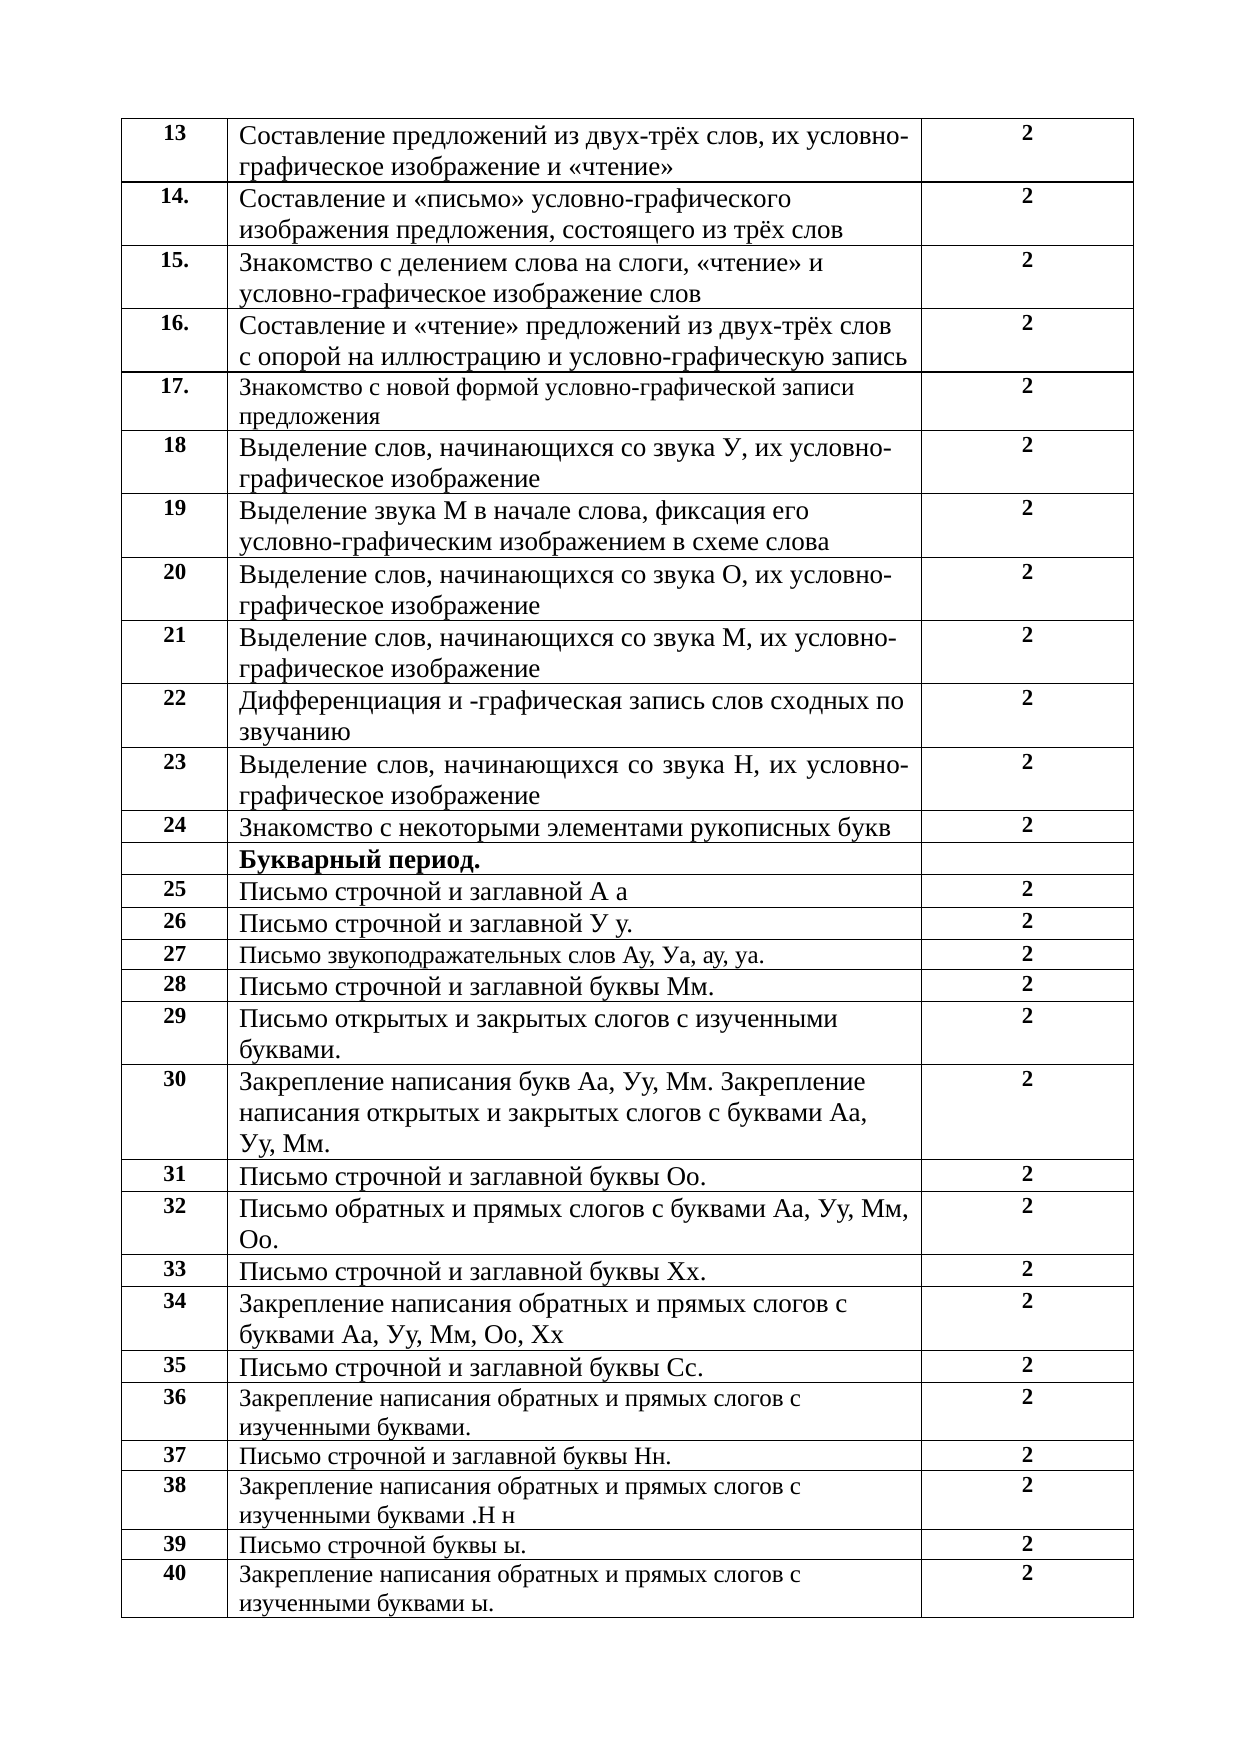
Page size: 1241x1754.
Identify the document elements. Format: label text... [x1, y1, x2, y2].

table_cell 20 [122, 558, 227, 620]
table_cell 2 [922, 1065, 1133, 1158]
table_cell 33 [122, 1255, 227, 1286]
table_cell 28 [122, 970, 227, 1001]
table_cell 2 [922, 1351, 1133, 1382]
table_cell 26 [122, 908, 227, 939]
table_cell Букварный период. [228, 843, 921, 874]
table_cell Знакомство с делением слова на слоги, «чтение» и условно-графическое изображение слов [228, 246, 921, 308]
table_cell Составление и «чтение» предложений из двух-трёх слов с опорой на иллюстрацию и условно-графическую запись [228, 309, 921, 371]
table_cell 2 [922, 1160, 1133, 1191]
table_cell 2 [922, 246, 1133, 308]
table_cell 2 [922, 970, 1133, 1001]
table_cell 34 [122, 1287, 227, 1349]
table_cell 17. [122, 373, 227, 430]
table_cell Письмо строчной и заглавной А а [228, 875, 921, 907]
table_cell 2 [922, 1383, 1133, 1440]
table_cell 22 [122, 684, 227, 747]
table_cell Дифференциация и -графическая запись слов сходных по звучанию [228, 684, 921, 747]
table_cell 2 [922, 1530, 1133, 1558]
table_cell 2 [922, 875, 1133, 907]
table_cell 32 [122, 1192, 227, 1254]
table_cell Письмо строчной буквы ы. [228, 1530, 921, 1558]
table_cell Письмо строчной и заглавной буквы Сс. [228, 1351, 921, 1382]
table_cell 2 [922, 940, 1133, 968]
table_cell Знакомство с некоторыми элементами рукописных букв [228, 811, 921, 842]
table_cell 18 [122, 431, 227, 493]
table_cell 19 [122, 494, 227, 557]
table_cell 15. [122, 246, 227, 308]
table_cell 30 [122, 1065, 227, 1158]
table_cell 25 [122, 875, 227, 907]
table_cell Письмо строчной и заглавной буквы Нн. [228, 1441, 921, 1470]
table_cell 2 [922, 494, 1133, 557]
table_cell 24 [122, 811, 227, 842]
table_cell 2 [922, 908, 1133, 939]
table_cell 2 [922, 811, 1133, 842]
table_cell 39 [122, 1530, 227, 1558]
table_cell 23 [122, 748, 227, 810]
table_cell 31 [122, 1160, 227, 1191]
table_cell 2 [922, 431, 1133, 493]
table_cell [122, 843, 227, 874]
table_cell Выделение слов, начинающихся со звука М, их условно-графическое изображение [228, 621, 921, 683]
table_cell 21 [122, 621, 227, 683]
table_cell Выделение слов, начинающихся со звука У, их условно-графическое изображение [228, 431, 921, 493]
table_cell 2 [922, 748, 1133, 810]
table_cell Закрепление написания обратных и прямых слогов с изученными буквами ы. [228, 1560, 921, 1617]
table_cell Письмо строчной и заглавной буквы Оо. [228, 1160, 921, 1191]
table_cell 2 [922, 1255, 1133, 1286]
table_cell Составление и «письмо» условно-графического изображения предложения, состоящего из трёх слов [228, 183, 921, 245]
table_cell 2 [922, 183, 1133, 245]
table_cell 16. [122, 309, 227, 371]
table_cell 2 [922, 119, 1133, 181]
table_cell Закрепление написания букв Аа, Уу, Мм. Закрепление написания открытых и закрытых слогов с буквами Аа, Уу, Мм. [228, 1065, 921, 1158]
table_cell Письмо строчной и заглавной У у. [228, 908, 921, 939]
table_cell 27 [122, 940, 227, 968]
table_cell [922, 843, 1133, 874]
table_cell Выделение звука М в начале слова, фиксация его условно-графическим изображением в схеме слова [228, 494, 921, 557]
table_cell 14. [122, 183, 227, 245]
table_cell Письмо обратных и прямых слогов с буквами Аа, Уу, Мм, Оо. [228, 1192, 921, 1254]
table_cell Знакомство с новой формой условно-графической записи предложения [228, 373, 921, 430]
table_cell 13 [122, 119, 227, 181]
table_cell Составление предложений из двух-трёх слов, их условно-графическое изображение и «чтение» [228, 119, 921, 181]
table_cell Письмо звукоподражательных слов Ау, Уа, ау, уа. [228, 940, 921, 968]
table_cell 2 [922, 1471, 1133, 1529]
table_cell 2 [922, 558, 1133, 620]
table_cell 2 [922, 1192, 1133, 1254]
table_cell Письмо строчной и заглавной буквы Хх. [228, 1255, 921, 1286]
table_cell 35 [122, 1351, 227, 1382]
table_cell 2 [922, 1002, 1133, 1064]
table_cell Письмо открытых и закрытых слогов с изученными буквами. [228, 1002, 921, 1064]
table_cell Выделение слов, начинающихся со звука Н, их условно-графическое изображение [228, 748, 921, 810]
table_cell Письмо строчной и заглавной буквы Мм. [228, 970, 921, 1001]
table_cell 2 [922, 309, 1133, 371]
table_cell 36 [122, 1383, 227, 1440]
table_cell 2 [922, 1287, 1133, 1349]
table_cell 38 [122, 1471, 227, 1529]
table_cell Закрепление написания обратных и прямых слогов с изученными буквами .Н н [228, 1471, 921, 1529]
table_cell 2 [922, 1560, 1133, 1617]
table_cell 2 [922, 684, 1133, 747]
table_cell Выделение слов, начинающихся со звука О, их условно-графическое изображение [228, 558, 921, 620]
table_cell 2 [922, 621, 1133, 683]
table_cell Закрепление написания обратных и прямых слогов с изученными буквами. [228, 1383, 921, 1440]
table_cell 29 [122, 1002, 227, 1064]
table_cell 40 [122, 1560, 227, 1617]
table_cell 2 [922, 1441, 1133, 1470]
table_cell 2 [922, 373, 1133, 430]
table_cell 37 [122, 1441, 227, 1470]
table_cell Закрепление написания обратных и прямых слогов с буквами Аа, Уу, Мм, Оо, Хх [228, 1287, 921, 1349]
